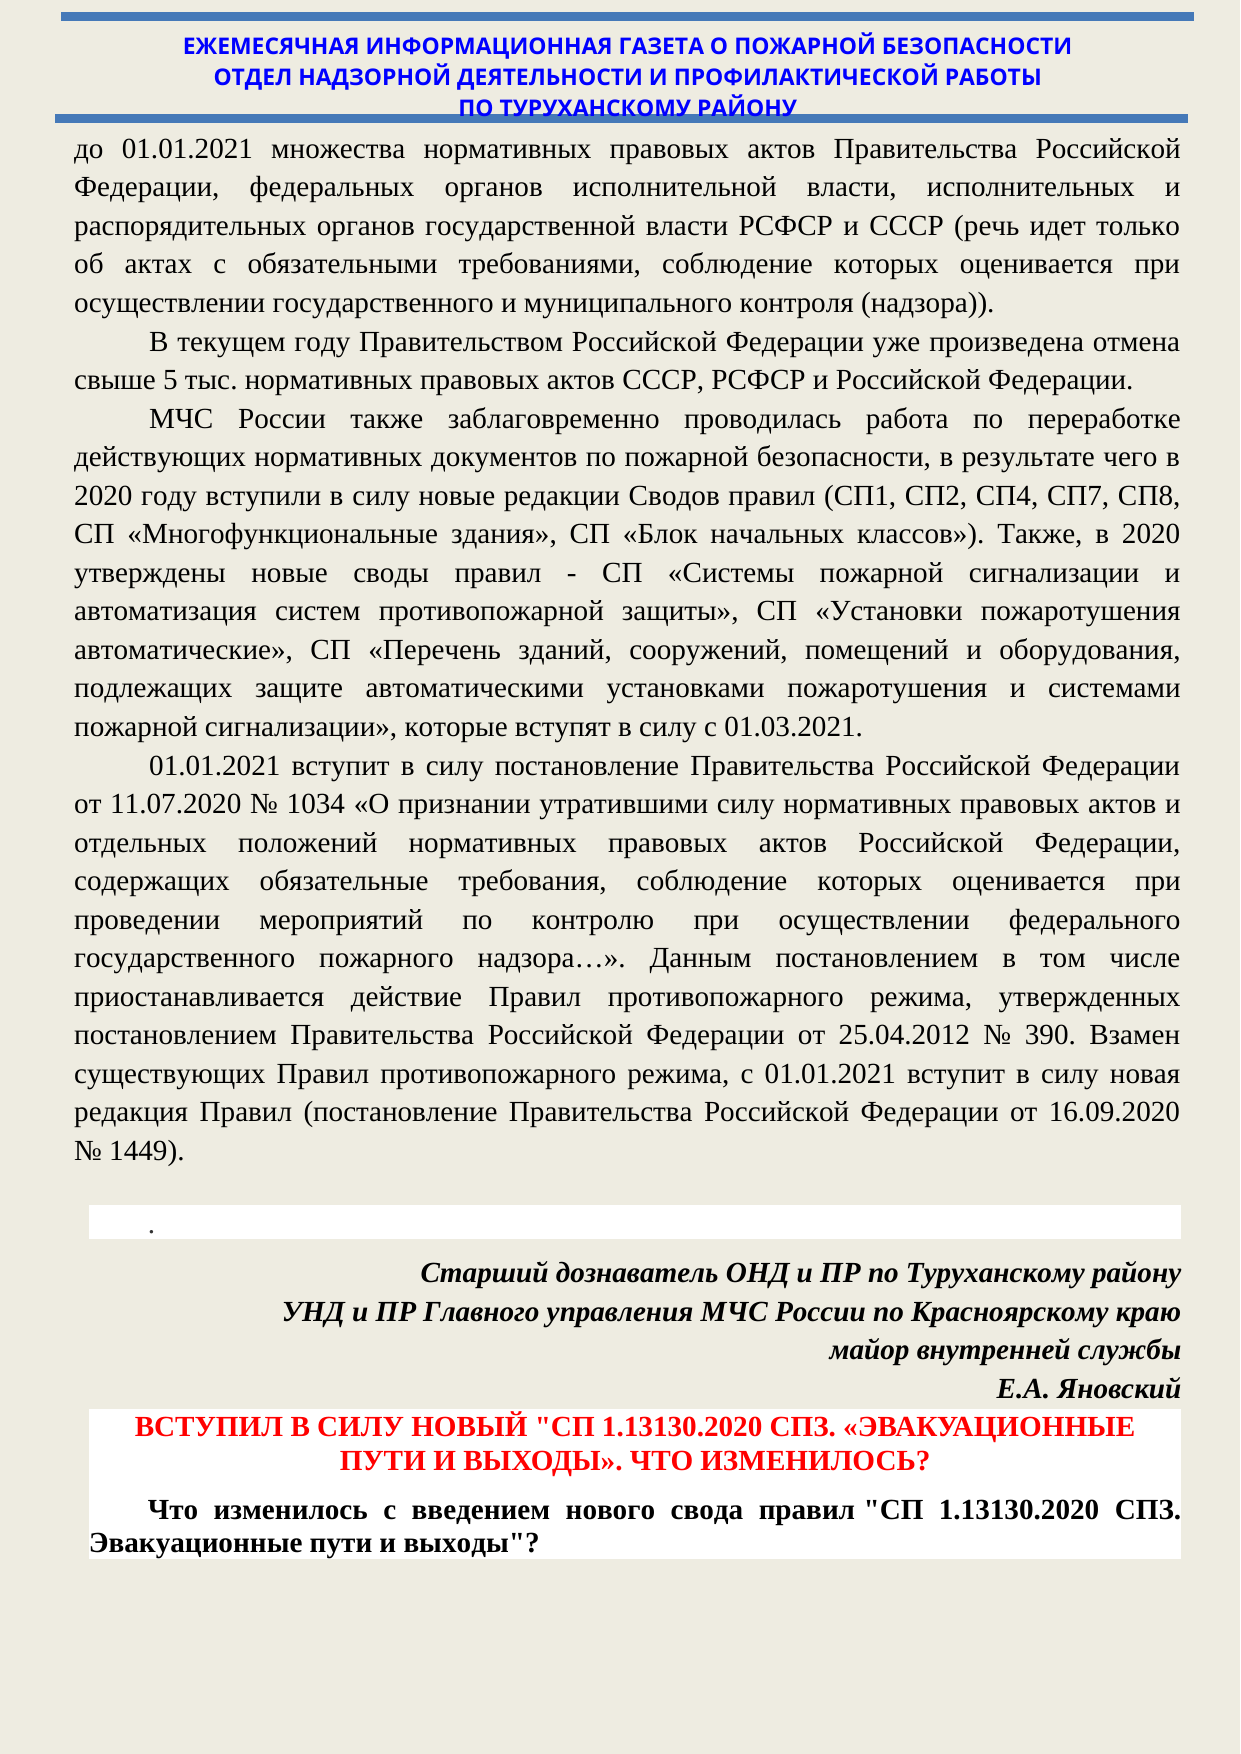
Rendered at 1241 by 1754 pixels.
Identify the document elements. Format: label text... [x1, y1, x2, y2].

text ВСТУПИЛ В СИЛУ НОВЫЙ "СП 1.13130.2020 СПЗ. «ЭВАКУАЦИОННЫЕ ПУТИ И ВЫХОДЫ». ЧТО ИЗМЕНИЛОСЬ? [89, 1409, 1181, 1476]
text майор внутренней службы [89, 1332, 1181, 1366]
text Что изменилось с введением нового свода правил "СП 1.13130.2020 СПЗ. Эвакуационные пути и выходы"? [89, 1492, 1181, 1559]
text МЧС России также заблаговременно проводилась работа по переработке действующих нормативных документов по пожарной безопасности, в результате чего в 2020 году вступили в силу новые редакции Сводов правил (СП1, СП2, СП4, СП7, СП8, СП «Многофункциональные здания», СП «Блок начальных классов»). Также, в 2020 утверждены новые своды правил - СП «Системы пожарной сигнализации и автоматизация систем противопожарной защиты», СП «Установки пожаротушения автоматические», СП «Перечень зданий, сооружений, помещений и оборудования, подлежащих защите автоматическими установками пожаротушения и системами пожарной сигнализации», которые вступят в силу с 01.03.2021. [74, 401, 1181, 743]
text УНД и ПР Главного управления МЧС России по Красноярскому краю [89, 1294, 1181, 1327]
text . [89, 1205, 1181, 1239]
text В текущем году Правительством Российской Федерации уже произведена отмена свыше 5 тыс. нормативных правовых актов СССР, РСФСР и Российской Федерации. [74, 324, 1181, 396]
text 01.01.2021 вступит в силу постановление Правительства Российской Федерации от 11.07.2020 № 1034 «О признании утратившими силу нормативных правовых актов и отдельных положений нормативных правовых актов Российской Федерации, содержащих обязательные требования, соблюдение которых оценивается при проведении мероприятий по контролю при осуществлении федерального государственного пожарного надзора…». Данным постановлением в том числе приостанавливается действие Правил противопожарного режима, утвержденных постановлением Правительства Российской Федерации от 25.04.2012 № 390. Взамен существующих Правил противопожарного режима, с 01.01.2021 вступит в силу новая редакция Правил (постановление Правительства Российской Федерации от 16.09.2020 № 1449). [74, 748, 1181, 1167]
text Старший дознаватель ОНД и ПР по Туруханскому району [89, 1255, 1181, 1289]
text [74, 131, 1181, 319]
text Е.А. Яновский [89, 1371, 1181, 1404]
